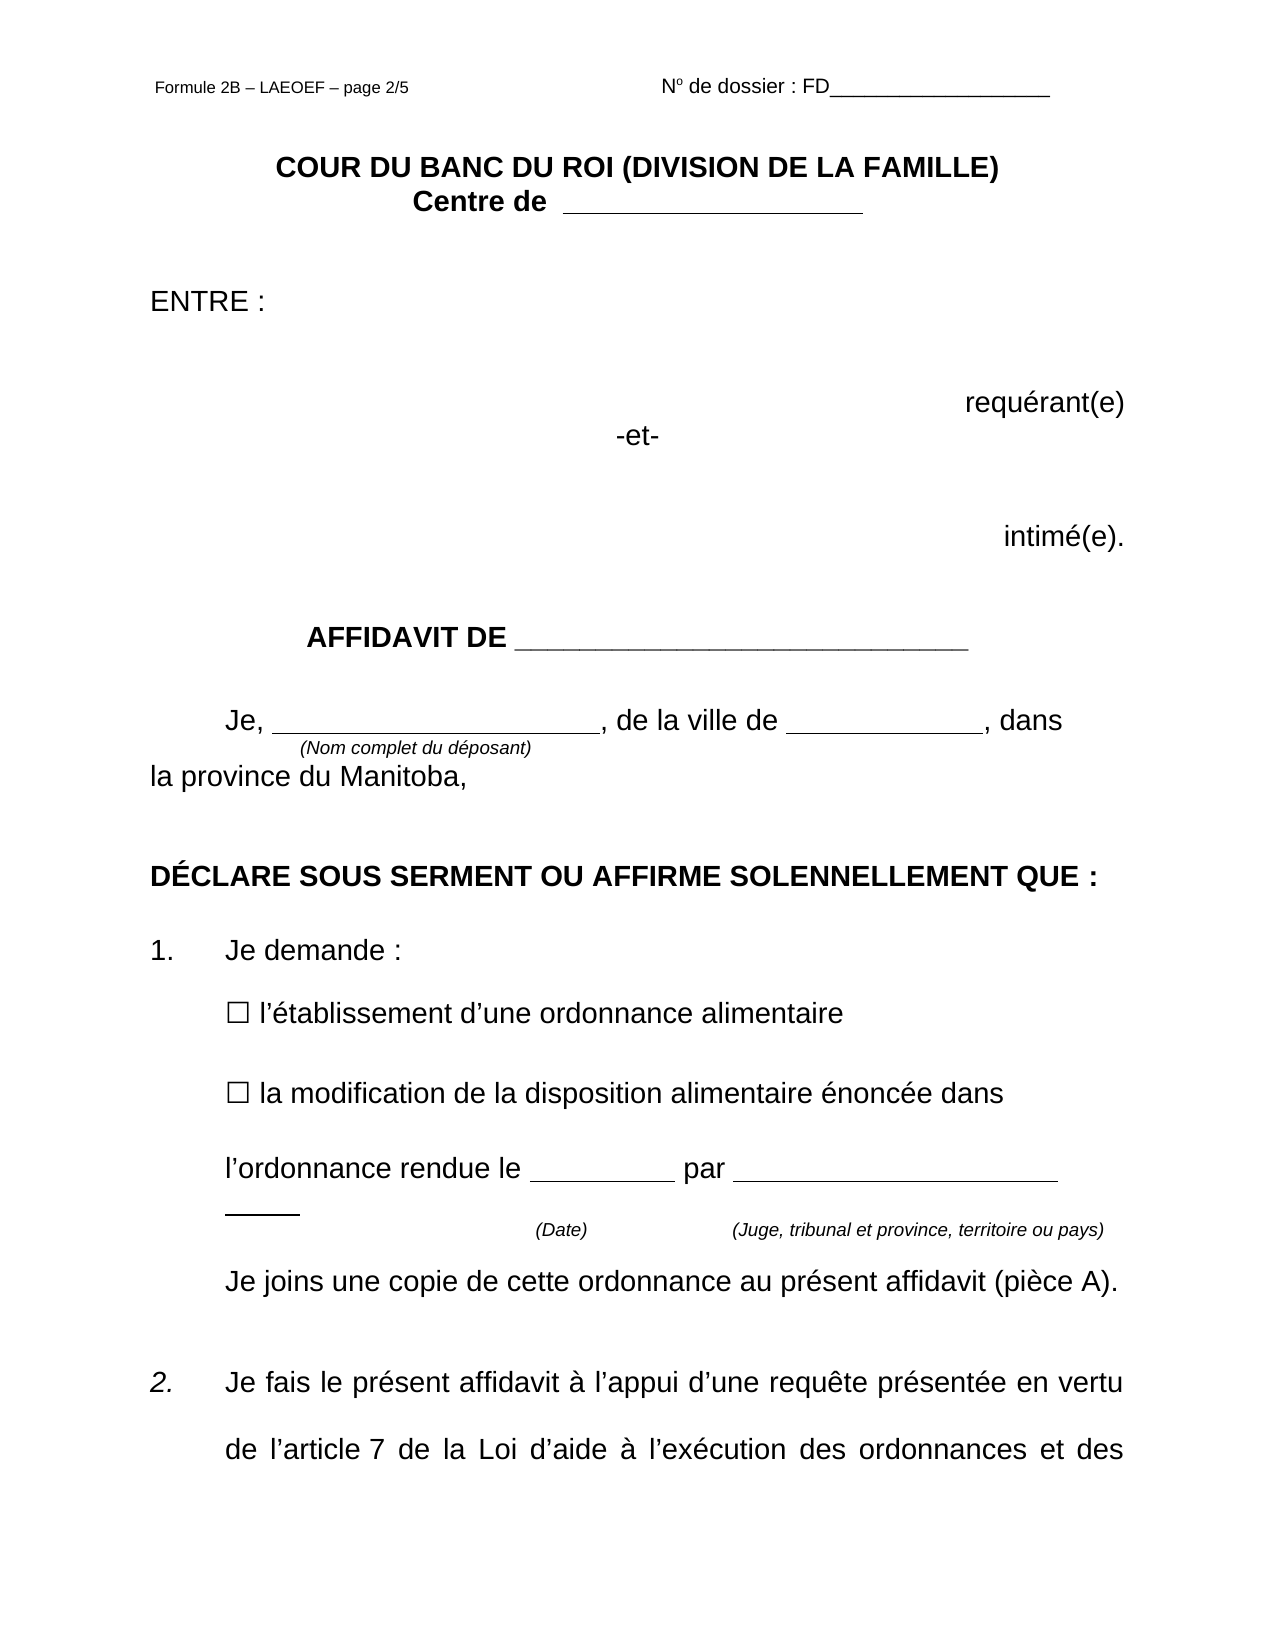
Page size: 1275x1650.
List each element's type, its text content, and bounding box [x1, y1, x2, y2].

text requérant(e) [150, 385, 1125, 418]
text la province du Manitoba, [150, 758, 1125, 792]
list Je demande : [150, 933, 1125, 967]
text COUR DU BANC DU ROI (DIVISION DE LA FAMILLE) [150, 150, 1125, 183]
text ENTRE : [150, 284, 1125, 318]
text -et- [150, 418, 1125, 452]
text intimé(e). [150, 519, 1125, 552]
text (Nom complet du déposant) [225, 737, 1125, 758]
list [150, 1365, 1125, 1465]
text Je, , de la ville de , dans [150, 703, 1125, 737]
list la modification de la disposition alimentaire énoncée dans [225, 1072, 1125, 1112]
text Centre de [150, 183, 1125, 217]
list l’établissement d’une ordonnance alimentaire [225, 993, 1125, 1032]
text DÉCLARE SOUS SERMENT OU AFFIRME SOLENNELLEMENT QUE : [150, 859, 1125, 893]
subtitle AFFIDAVIT DE ____________________________ [150, 619, 1125, 653]
text (Date) (Juge, tribunal et province, territoire ou pays) [525, 1219, 1125, 1240]
list l’ordonnance rendue le par [225, 1152, 1125, 1219]
text Je joins une copie de cette ordonnance au présent affidavit (pièce A). [150, 1264, 1125, 1298]
